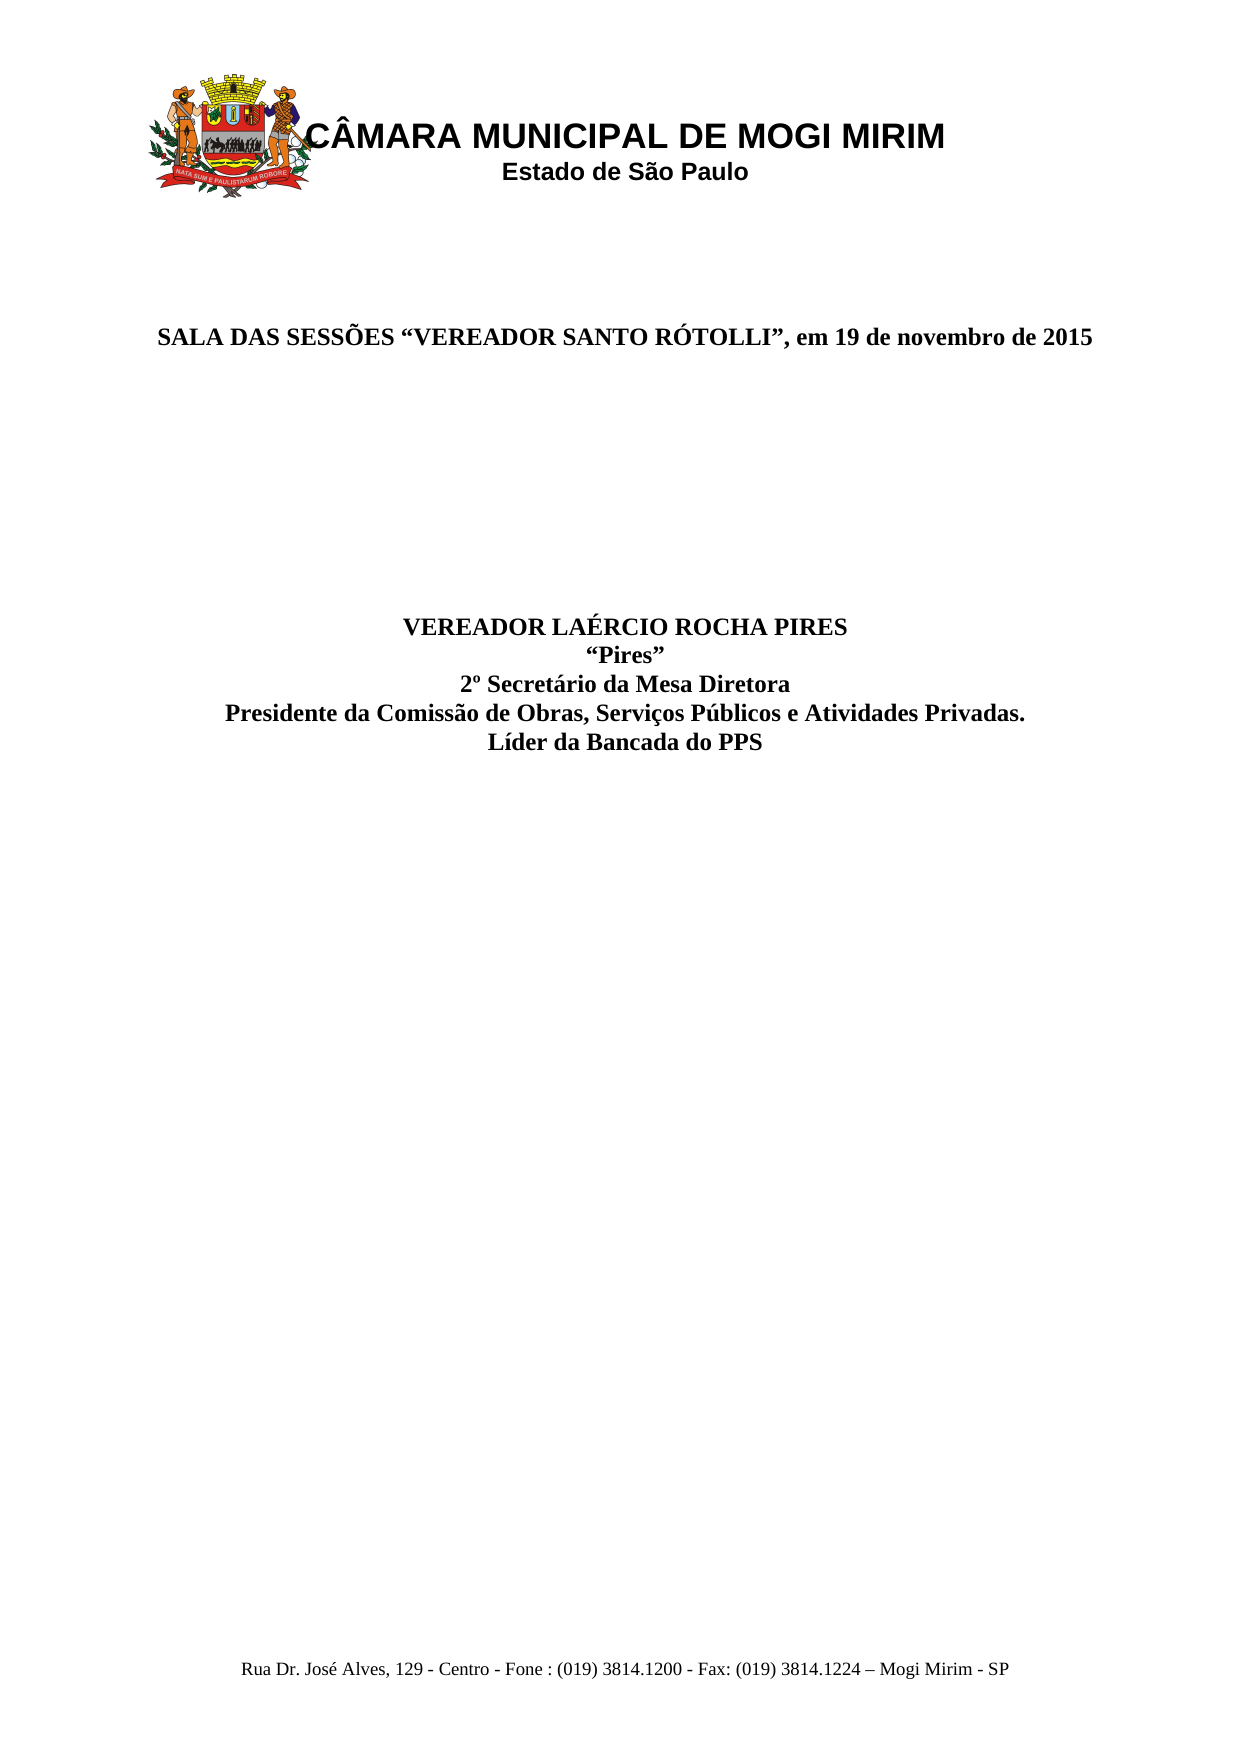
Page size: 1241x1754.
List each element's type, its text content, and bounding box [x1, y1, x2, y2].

text 2º Secretário da Mesa Diretora [148, 669, 1103, 698]
picture [311, 127, 319, 144]
text “Pires” [148, 640, 1103, 669]
picture [147, 74, 319, 198]
text VEREADOR LAÉRCIO ROCHA PIRES [148, 612, 1103, 640]
text SALA DAS SESSÕES “VEREADOR SANTO RÓTOLLI”, em 19 de novembro de 2015 [148, 322, 1103, 351]
text Presidente da Comissão de Obras, Serviços Públicos e Atividades Privadas. [148, 698, 1103, 727]
text Líder da Bancada do PPS [148, 727, 1103, 755]
